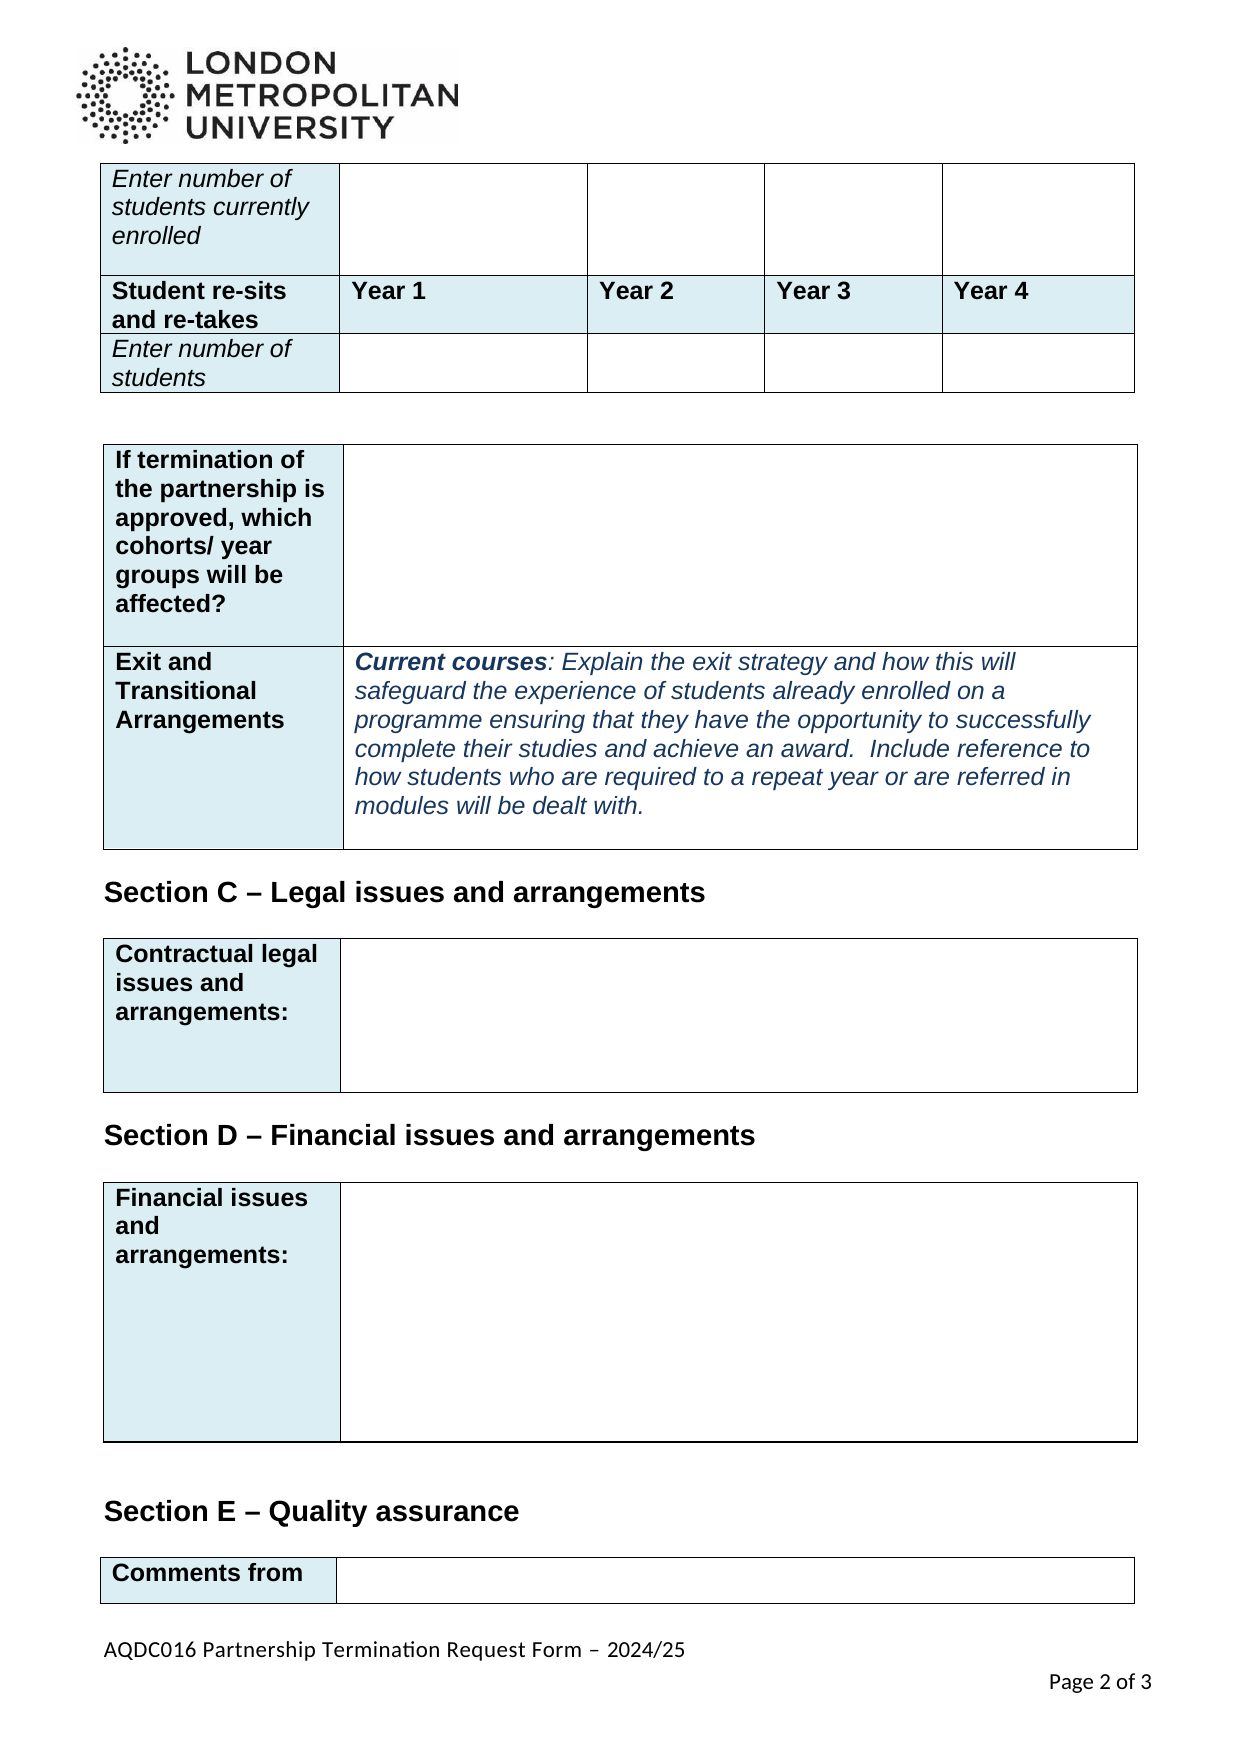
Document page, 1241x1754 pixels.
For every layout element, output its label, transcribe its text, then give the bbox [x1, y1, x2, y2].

table_header [337, 1558, 1134, 1603]
table_cell [765, 334, 942, 392]
table_cell Exit and Transitional Arrangements [104, 647, 343, 848]
picture [76, 47, 458, 144]
table_cell [340, 164, 587, 275]
table_header Comments from Academic Quality and Development: [101, 1558, 336, 1603]
table_cell Year 1 [340, 276, 587, 333]
subtitle Section C – Legal issues and arrangements [103, 874, 1152, 908]
table_cell [943, 334, 1134, 392]
table_cell [340, 334, 587, 392]
table_cell Enter number of students [101, 334, 339, 392]
table_cell [943, 164, 1134, 275]
table_header [344, 445, 1137, 646]
table_cell Year 2 [588, 276, 764, 333]
table_cell Year 3 [765, 276, 942, 333]
table_header If termination of the partnership is approved, which cohorts/ year groups will be affected? [104, 445, 343, 646]
table_header [341, 1183, 1137, 1441]
table_header Contractual legal issues and arrangements: [104, 939, 340, 1092]
table_header [341, 939, 1137, 1092]
subtitle Section D – Financial issues and arrangements [103, 1118, 1152, 1152]
table_cell [588, 164, 764, 275]
subtitle Section E – Quality assurance [103, 1494, 1152, 1527]
table_cell Current courses: Explain the exit strategy and how this will safeguard the experience of students already enrolled on a programme ensuring that they have the opportunity to successfully complete their studies and achieve an award. Include reference to how students who are required to a repeat year or are referred in modules will be dealt with. [344, 647, 1137, 848]
table_cell Student re-sits and re-takes [101, 276, 339, 333]
table_cell [765, 164, 942, 275]
table_cell Enter number of students currently enrolled [101, 164, 339, 275]
table_header Financial issues and arrangements: [104, 1183, 340, 1441]
table_cell Year 4 [943, 276, 1134, 333]
table_cell [588, 334, 764, 392]
